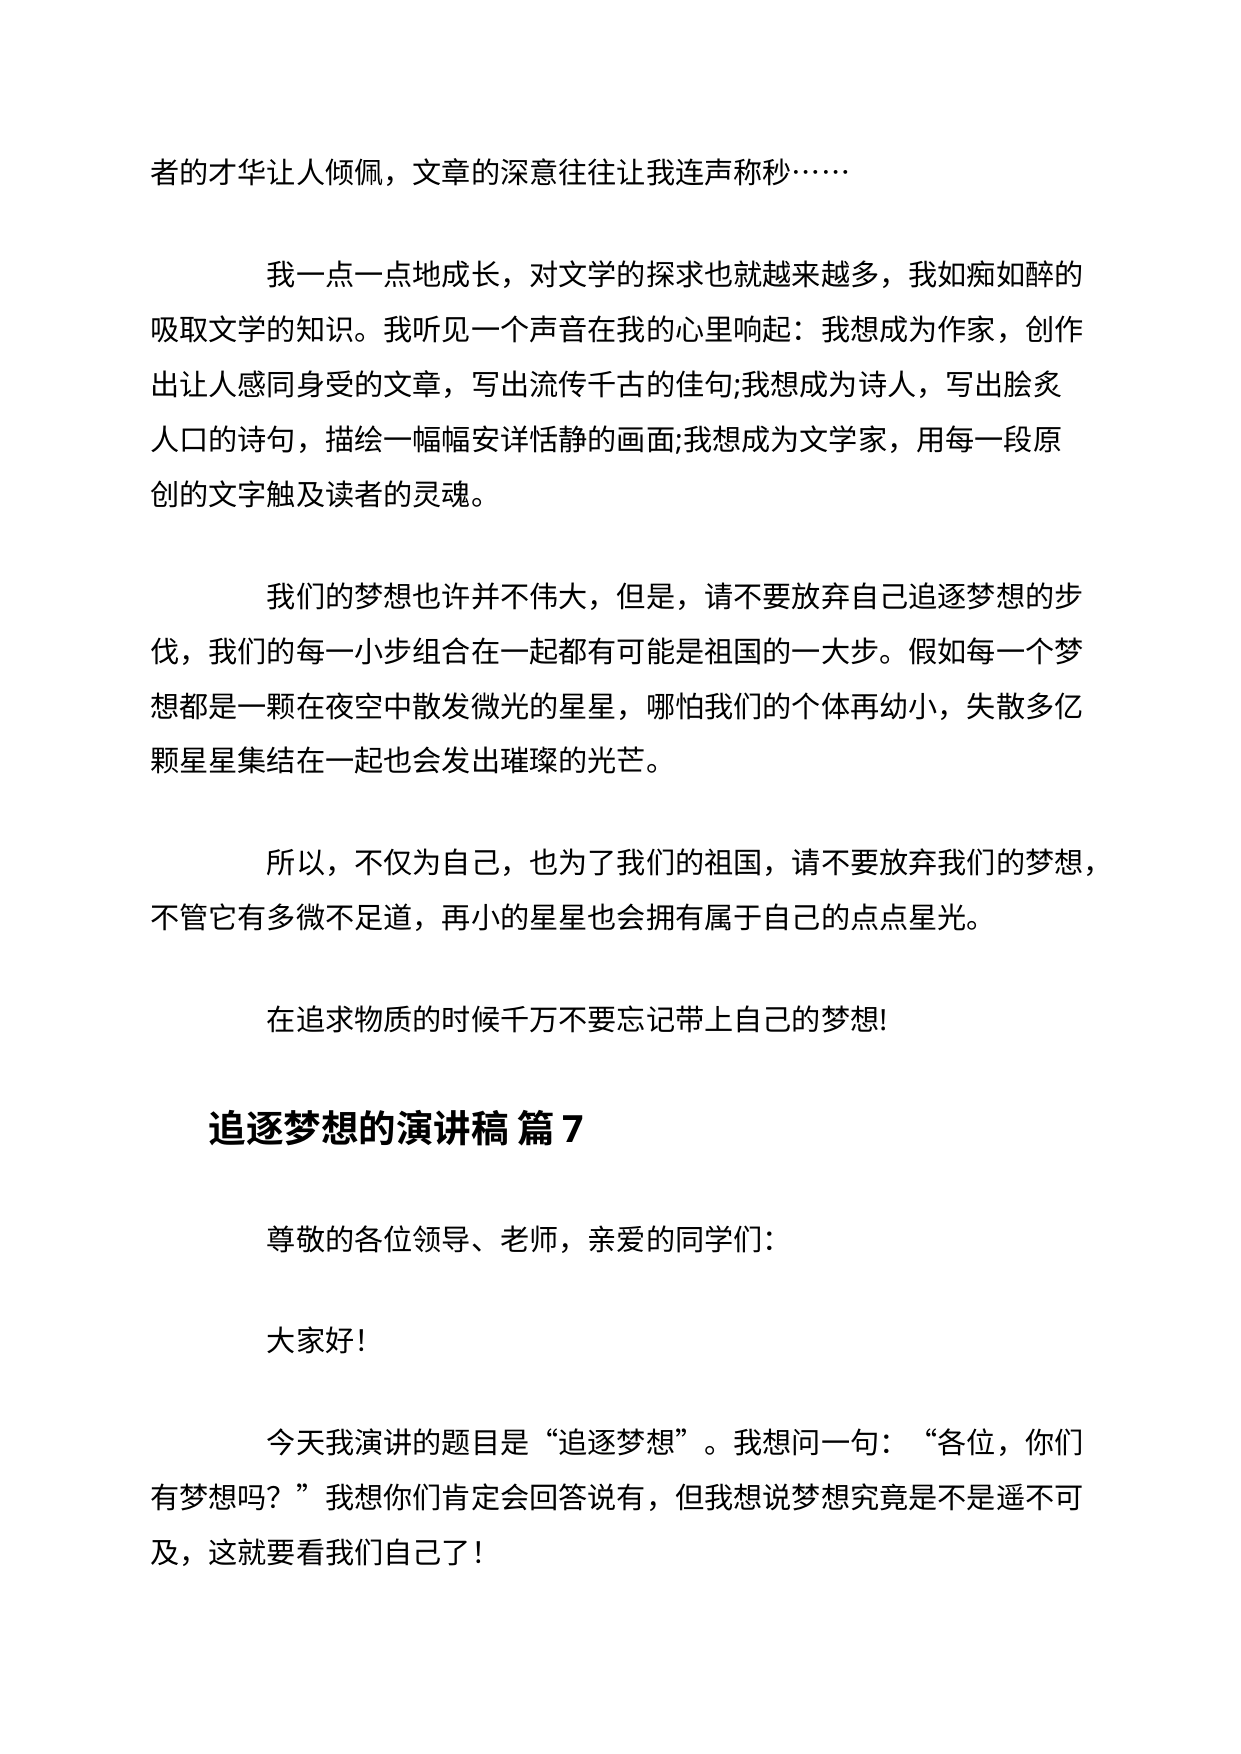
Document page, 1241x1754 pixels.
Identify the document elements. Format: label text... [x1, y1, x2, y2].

text 尊敬的各位领导、老师，亲爱的同学们： [150, 1216, 1090, 1258]
text 大家好！ [150, 1318, 1090, 1360]
text 我们的梦想也许并不伟大，但是，请不要放弃自己追逐梦想的步伐，我们的每一小步组合在一起都有可能是祖国的一大步。假如每一个梦想都是一颗在夜空中散发微光的星星，哪怕我们的个体再幼小，失散多亿颗星星集结在一起也会发出璀璨的光芒。 [150, 573, 1090, 780]
text 所以，不仅为自己，也为了我们的祖国，请不要放弃我们的梦想，不管它有多微不足道，再小的星星也会拥有属于自己的点点星光。 [150, 840, 1090, 937]
text 追逐梦想的演讲稿 篇7 [150, 1098, 1090, 1153]
text 我一点一点地成长，对文学的探求也就越来越多，我如痴如醉的吸取文学的知识。我听见一个声音在我的心里响起：我想成为作家，创作出让人感同身受的文章，写出流传千古的佳句;我想成为诗人，写出脍炙人口的诗句，描绘一幅幅安详恬静的画面;我想成为文学家，用每一段原创的文字触及读者的灵魂。 [150, 252, 1090, 514]
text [150, 150, 1090, 192]
text 今天我演讲的题目是“追逐梦想”。我想问一句：“各位，你们有梦想吗？”我想你们肯定会回答说有，但我想说梦想究竟是不是遥不可及，这就要看我们自己了！ [150, 1419, 1090, 1572]
text 在追求物质的时候千万不要忘记带上自己的梦想! [150, 996, 1090, 1039]
